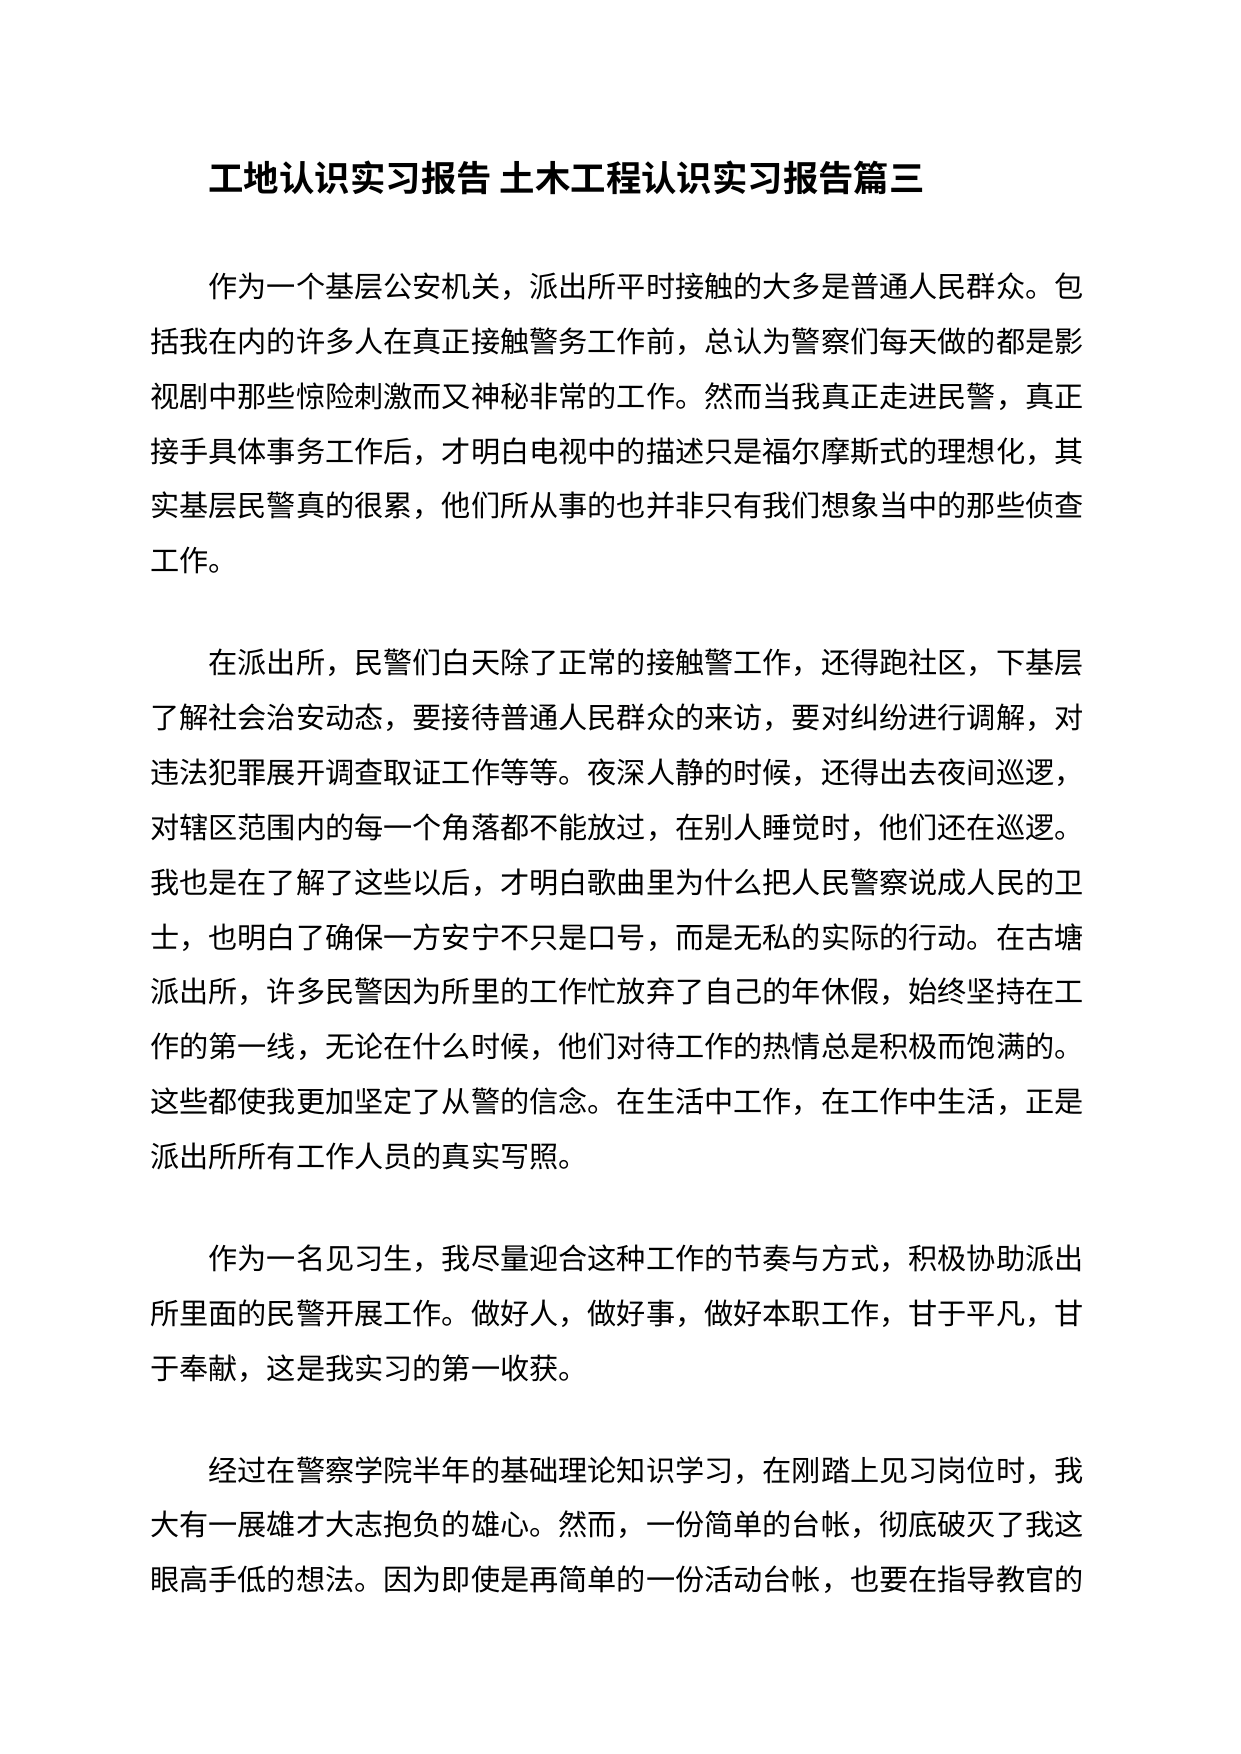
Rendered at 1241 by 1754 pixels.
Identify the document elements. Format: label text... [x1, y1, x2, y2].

text 工地认识实习报告 土木工程认识实习报告篇三 [150, 150, 1090, 201]
text 在派出所，民警们白天除了正常的接触警工作，还得跑社区，下基层了解社会治安动态，要接待普通人民群众的来访，要对纠纷进行调解，对违法犯罪展开调查取证工作等等。夜深人静的时候，还得出去夜间巡逻，对辖区范围内的每一个角落都不能放过，在别人睡觉时，他们还在巡逻。我也是在了解了这些以后，才明白歌曲里为什么把人民警察说成人民的卫士，也明白了确保一方安宁不只是口号，而是无私的实际的行动。在古塘派出所，许多民警因为所里的工作忙放弃了自己的年休假，始终坚持在工作的第一线，无论在什么时候，他们对待工作的热情总是积极而饱满的。这些都使我更加坚定了从警的信念。在生活中工作，在工作中生活，正是派出所所有工作人员的真实写照。 [150, 640, 1090, 1176]
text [150, 1447, 1090, 1599]
text 作为一个基层公安机关，派出所平时接触的大多是普通人民群众。包括我在内的许多人在真正接触警务工作前，总认为警察们每天做的都是影视剧中那些惊险刺激而又神秘非常的工作。然而当我真正走进民警，真正接手具体事务工作后，才明白电视中的描述只是福尔摩斯式的理想化，其实基层民警真的很累，他们所从事的也并非只有我们想象当中的那些侦查工作。 [150, 263, 1090, 580]
text 作为一名见习生，我尽量迎合这种工作的节奏与方式，积极协助派出所里面的民警开展工作。做好人，做好事，做好本职工作，甘于平凡，甘于奉献，这是我实习的第一收获。 [150, 1236, 1090, 1388]
